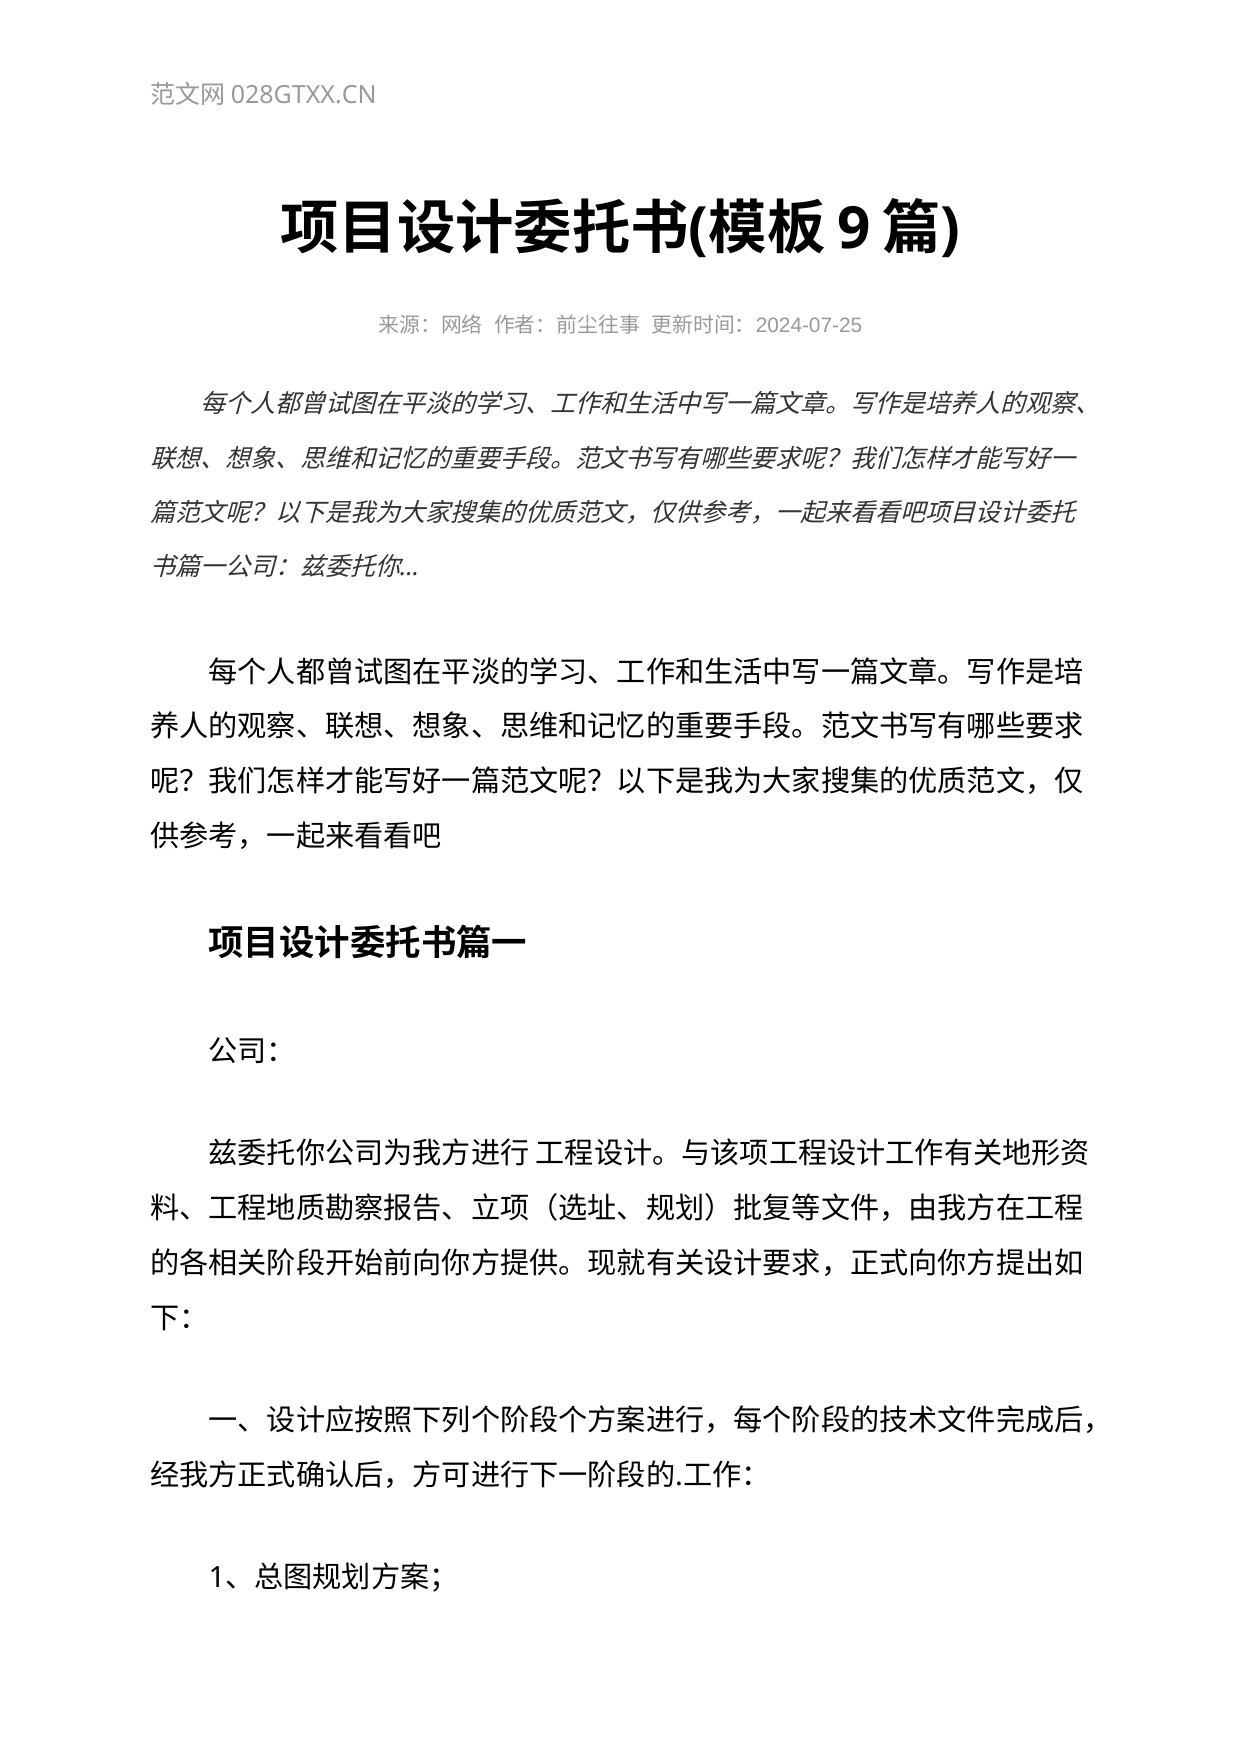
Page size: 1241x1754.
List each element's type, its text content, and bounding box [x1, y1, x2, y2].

text 项目设计委托书篇一 [150, 914, 1090, 966]
text 公司： [150, 1028, 1090, 1070]
text 每个人都曾试图在平淡的学习、工作和生活中写一篇文章。写作是培养人的观察、联想、想象、思维和记忆的重要手段。范文书写有哪些要求呢？我们怎样才能写好一篇范文呢？以下是我为大家搜集的优质范文，仅供参考，一起来看看吧项目设计委托书篇一公司：兹委托你... [150, 384, 1090, 583]
text 1、总图规划方案； [150, 1553, 1090, 1596]
text 一、设计应按照下列个阶段个方案进行，每个阶段的技术文件完成后，经我方正式确认后，方可进行下一阶段的.工作： [150, 1396, 1090, 1493]
subtitle 项目设计委托书(模板9篇) [150, 181, 1090, 266]
text 每个人都曾试图在平淡的学习、工作和生活中写一篇文章。写作是培养人的观察、联想、想象、思维和记忆的重要手段。范文书写有哪些要求呢？我们怎样才能写好一篇范文呢？以下是我为大家搜集的优质范文，仅供参考，一起来看看吧 [150, 648, 1090, 855]
text 来源：网络 作者：前尘往事 更新时间：2024-07-25 [150, 313, 1090, 337]
text 兹委托你公司为我方进行 工程设计。与该项工程设计工作有关地形资料、工程地质勘察报告、立项（选址、规划）批复等文件，由我方在工程的各相关阶段开始前向你方提供。现就有关设计要求，正式向你方提出如下： [150, 1130, 1090, 1337]
